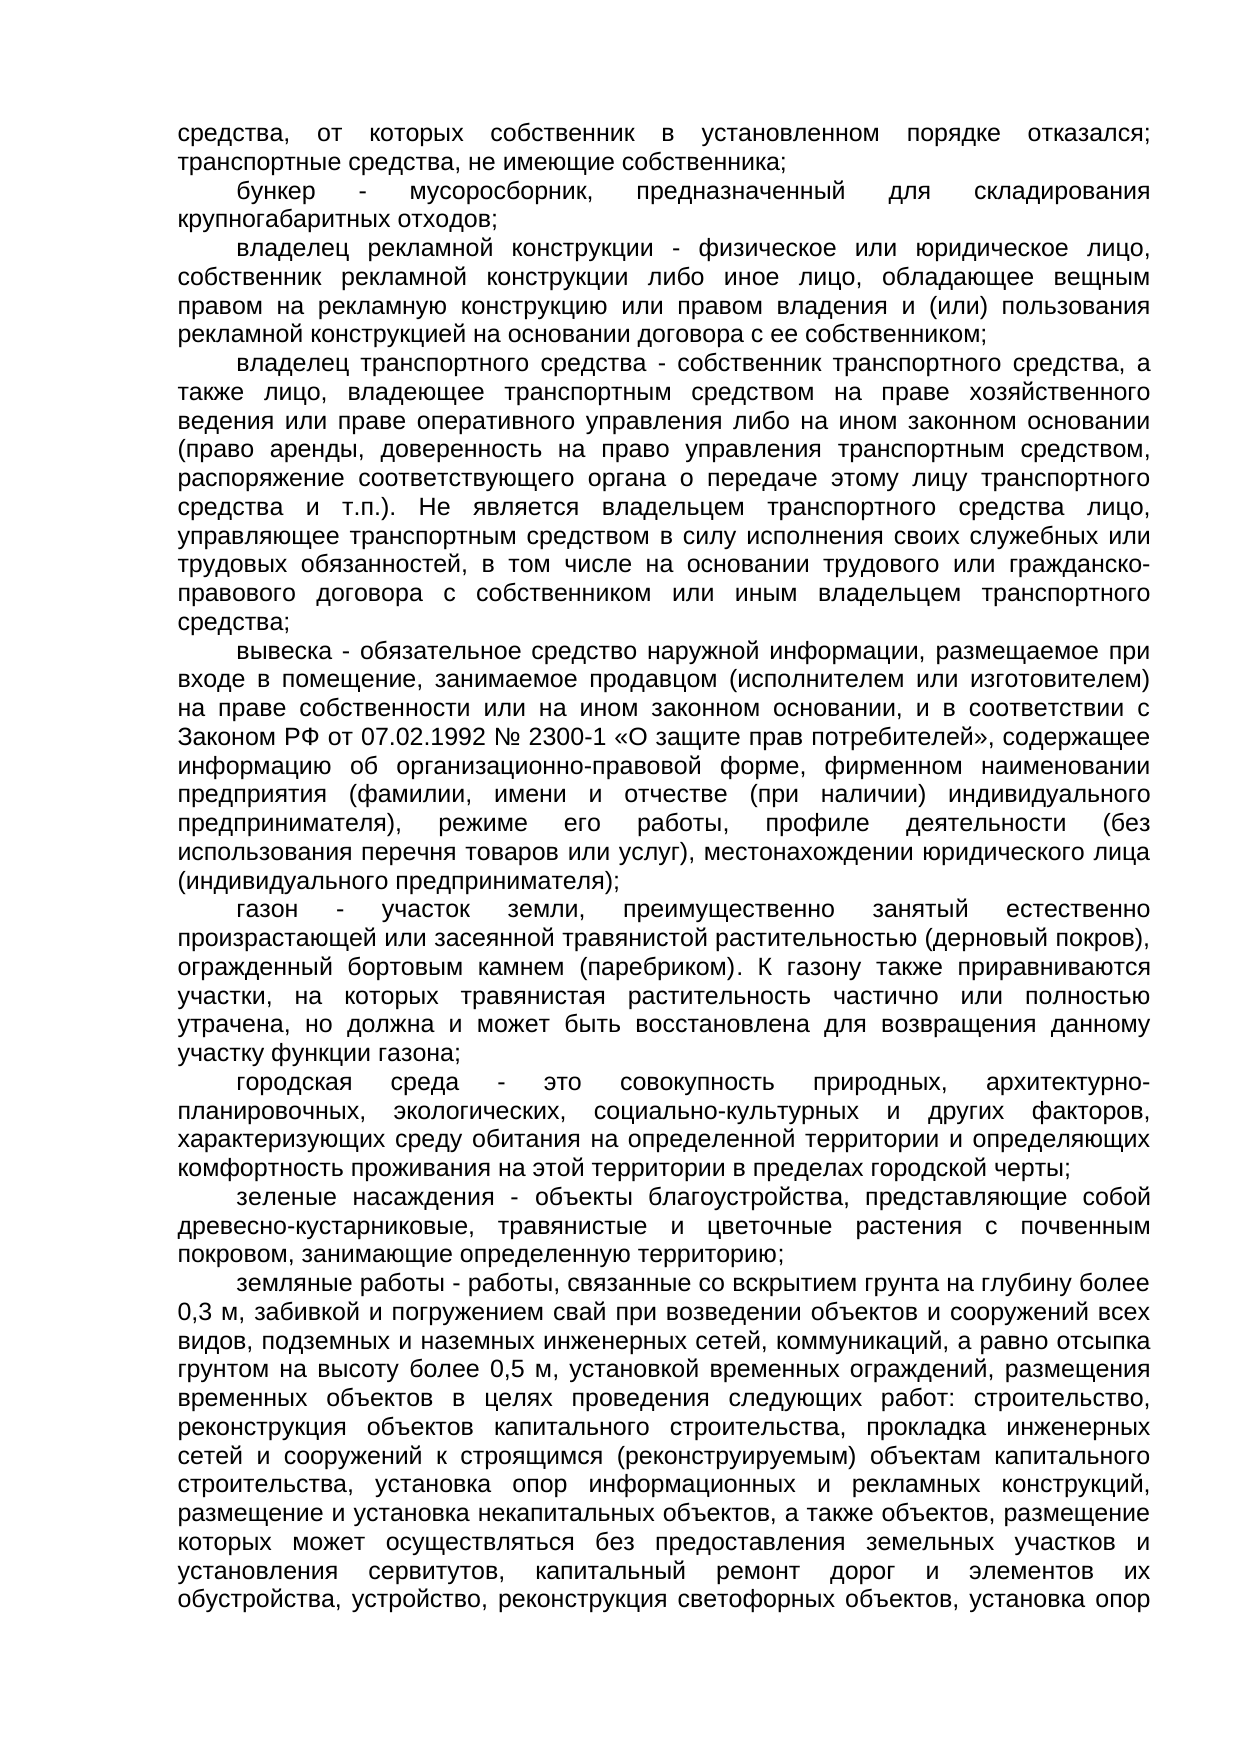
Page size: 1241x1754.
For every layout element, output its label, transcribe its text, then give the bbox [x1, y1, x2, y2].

text вывеска - обязательное средство наружной информации, размещаемое при входе в помещение, занимаемое продавцом (исполнителем или изготовителем) на праве собственности или на ином законном основании, и в соответствии с Законом РФ от 07.02.1992 № 2300-1 «О защите прав потребителей», содержащее информацию об организационно-правовой форме, фирменном наименовании предприятия (фамилии, имени и отчестве (при наличии) индивидуального предпринимателя), режиме его работы, профиле деятельности (без использования перечня товаров или услуг), местонахождении юридического лица (индивидуального предпринимателя); [177, 636, 1152, 894]
text городская среда - это совокупность природных, архитектурно-планировочных, экологических, социально-культурных и других факторов, характеризующих среду обитания на определенной территории и определяющих комфортность проживания на этой территории в пределах городской черты; [177, 1067, 1152, 1182]
text бункер - мусоросборник, предназначенный для складирования крупногабаритных отходов; [177, 176, 1152, 233]
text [177, 1268, 1152, 1613]
text владелец транспортного средства - собственник транспортного средства, а также лицо, владеющее транспортным средством на праве хозяйственного ведения или праве оперативного управления либо на ином законном основании (право аренды, доверенность на право управления транспортным средством, распоряжение соответствующего органа о передаче этому лицу транспортного средства и т.п.). Не является владельцем транспортного средства лицо, управляющее транспортным средством в силу исполнения своих служебных или трудовых обязанностей, в том числе на основании трудового или гражданско-правового договора с собственником или иным владельцем транспортного средства; [177, 348, 1152, 636]
text зеленые насаждения - объекты благоустройства, представляющие собой древесно-кустарниковые, травянистые и цветочные растения с почвенным покровом, занимающие определенную территорию; [177, 1182, 1152, 1268]
text газон - участок земли, преимущественно занятый естественно произрастающей или засеянной травянистой растительностью (дерновый покров), огражденный бортовым камнем (паребриком). К газону также приравниваются участки, на которых травянистая растительность частично или полностью утрачена, но должна и может быть восстановлена для возвращения данному участку функции газона; [177, 894, 1152, 1067]
text владелец рекламной конструкции - физическое или юридическое лицо, собственник рекламной конструкции либо иное лицо, обладающее вещным правом на рекламную конструкцию или правом владения и (или) пользования рекламной конструкцией на основании договора с ее собственником; [177, 233, 1152, 348]
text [177, 118, 1152, 176]
